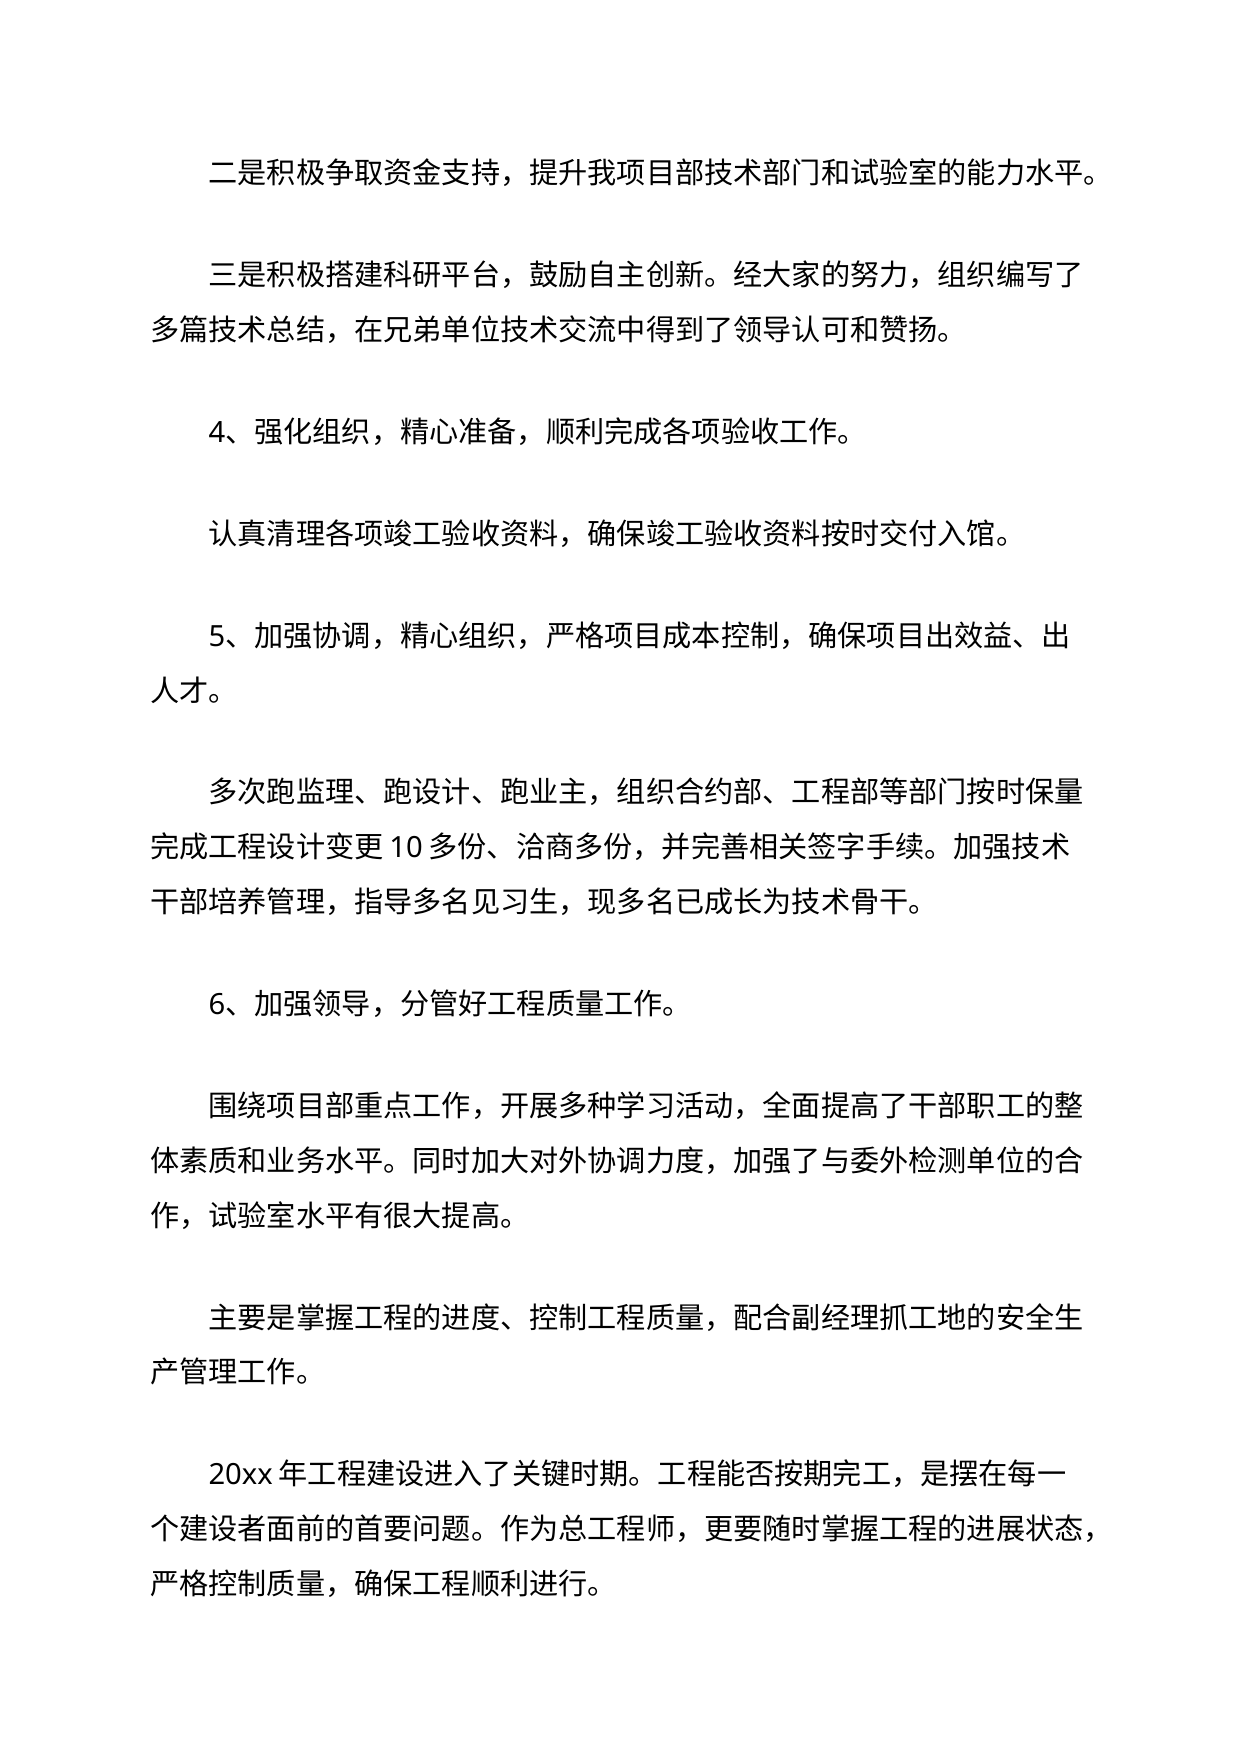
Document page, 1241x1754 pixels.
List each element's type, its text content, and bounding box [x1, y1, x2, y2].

text 认真清理各项竣工验收资料，确保竣工验收资料按时交付入馆。 [150, 510, 1090, 553]
text 5、加强协调，精心组织，严格项目成本控制，确保项目出效益、出人才。 [150, 612, 1090, 709]
text 围绕项目部重点工作，开展多种学习活动，全面提高了干部职工的整体素质和业务水平。同时加大对外协调力度，加强了与委外检测单位的合作，试验室水平有很大提高。 [150, 1083, 1090, 1235]
text 主要是掌握工程的进度、控制工程质量，配合副经理抓工地的安全生产管理工作。 [150, 1294, 1090, 1391]
text 4、强化组织，精心准备，顺利完成各项验收工作。 [150, 408, 1090, 451]
text 二是积极争取资金支持，提升我项目部技术部门和试验室的能力水平。 [150, 150, 1090, 192]
text 6、加强领导，分管好工程质量工作。 [150, 981, 1090, 1023]
text 20xx年工程建设进入了关键时期。工程能否按期完工，是摆在每一个建设者面前的首要问题。作为总工程师，更要随时掌握工程的进展状态，严格控制质量，确保工程顺利进行。 [150, 1451, 1090, 1603]
text 三是积极搭建科研平台，鼓励自主创新。经大家的努力，组织编写了多篇技术总结，在兄弟单位技术交流中得到了领导认可和赞扬。 [150, 252, 1090, 349]
text 多次跑监理、跑设计、跑业主，组织合约部、工程部等部门按时保量完成工程设计变更10多份、洽商多份，并完善相关签字手续。加强技术干部培养管理，指导多名见习生，现多名已成长为技术骨干。 [150, 769, 1090, 921]
